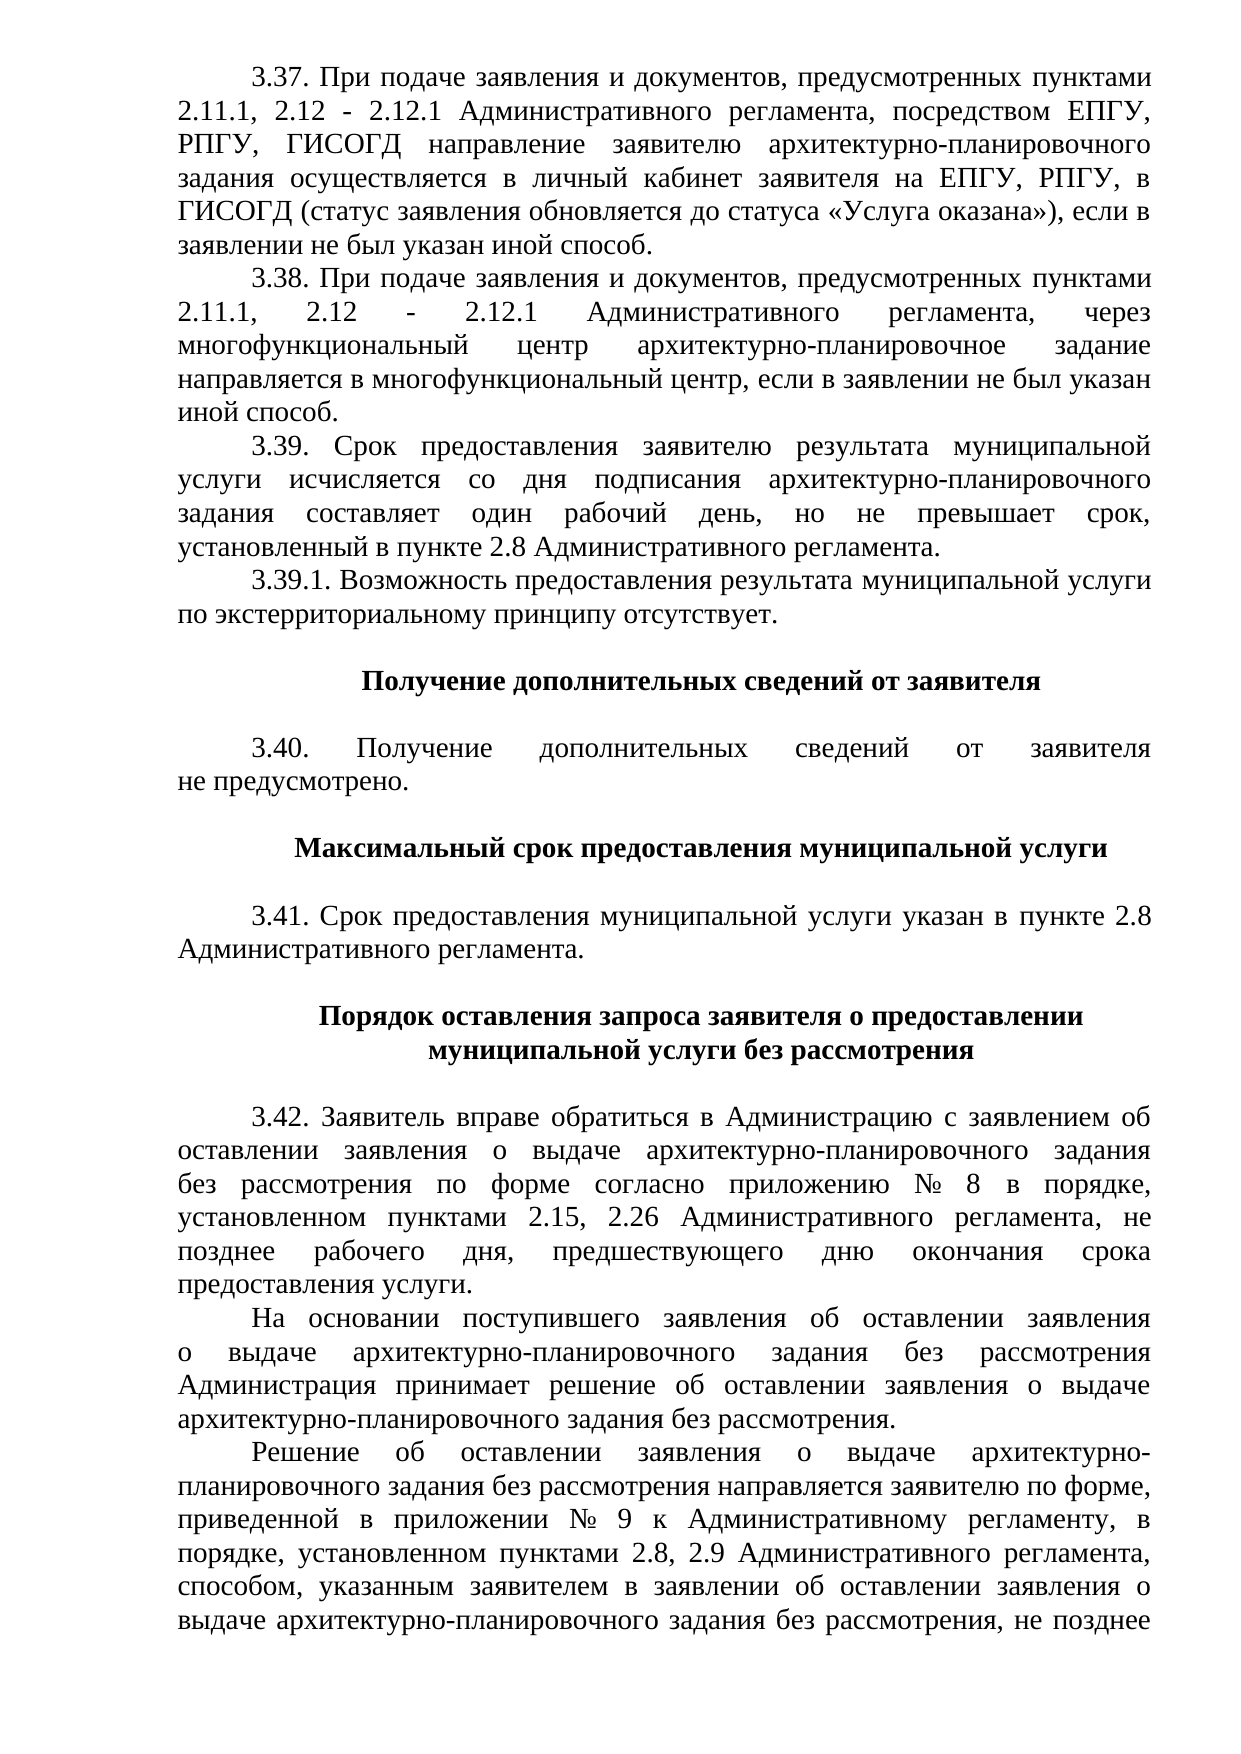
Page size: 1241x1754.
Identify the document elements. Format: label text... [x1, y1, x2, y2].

text 3.39.1. Возможность предоставления результата муниципальной услуги по экстерриториальному принципу отсутствует. [177, 562, 1152, 629]
text 3.37. При подаче заявления и документов, предусмотренных пунктами 2.11.1, 2.12 - 2.12.1 Административного регламента, посредством ЕПГУ, РПГУ, ГИСОГД направление заявителю архитектурно-планировочного задания осуществляется в личный кабинет заявителя на ЕПГУ, РПГУ, в ГИСОГД (статус заявления обновляется до статуса «Услуга оказана»), если в заявлении не был указан иной способ. [177, 59, 1152, 260]
title Порядок оставления запроса заявителя о предоставлении [177, 998, 1152, 1032]
text 3.41. Срок предоставления муниципальной услуги указан в пункте 2.8 Административного регламента. [177, 898, 1152, 965]
text 3.40. Получение дополнительных сведений от заявителя не предусмотрено. [177, 730, 1152, 797]
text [177, 1434, 1152, 1636]
title Максимальный срок предоставления муниципальной услуги [177, 831, 1152, 864]
text 3.38. При подаче заявления и документов, предусмотренных пунктами 2.11.1, 2.12 - 2.12.1 Административного регламента, через многофункциональный центр архитектурно-планировочное задание направляется в многофункциональный центр, если в заявлении не был указан иной способ. [177, 260, 1152, 428]
title Получение дополнительных сведений от заявителя [177, 663, 1152, 696]
text 3.39. Срок предоставления заявителю результата муниципальной услуги исчисляется со дня подписания архитектурно-планировочного задания составляет один рабочий день, но не превышает срок, установленный в пункте 2.8 Административного регламента. [177, 428, 1152, 562]
text 3.42. Заявитель вправе обратиться в Администрацию с заявлением об оставлении заявления о выдаче архитектурно-планировочного задания без рассмотрения по форме согласно приложению № 8 в порядке, установленном пунктами 2.15, 2.26 Административного регламента, не позднее рабочего дня, предшествующего дню окончания срока предоставления услуги. [177, 1099, 1152, 1300]
title муниципальной услуги без рассмотрения [177, 1032, 1152, 1065]
text На основании поступившего заявления об оставлении заявления о выдаче архитектурно-планировочного задания без рассмотрения Администрация принимает решение об оставлении заявления о выдаче архитектурно-планировочного задания без рассмотрения. [177, 1300, 1152, 1434]
